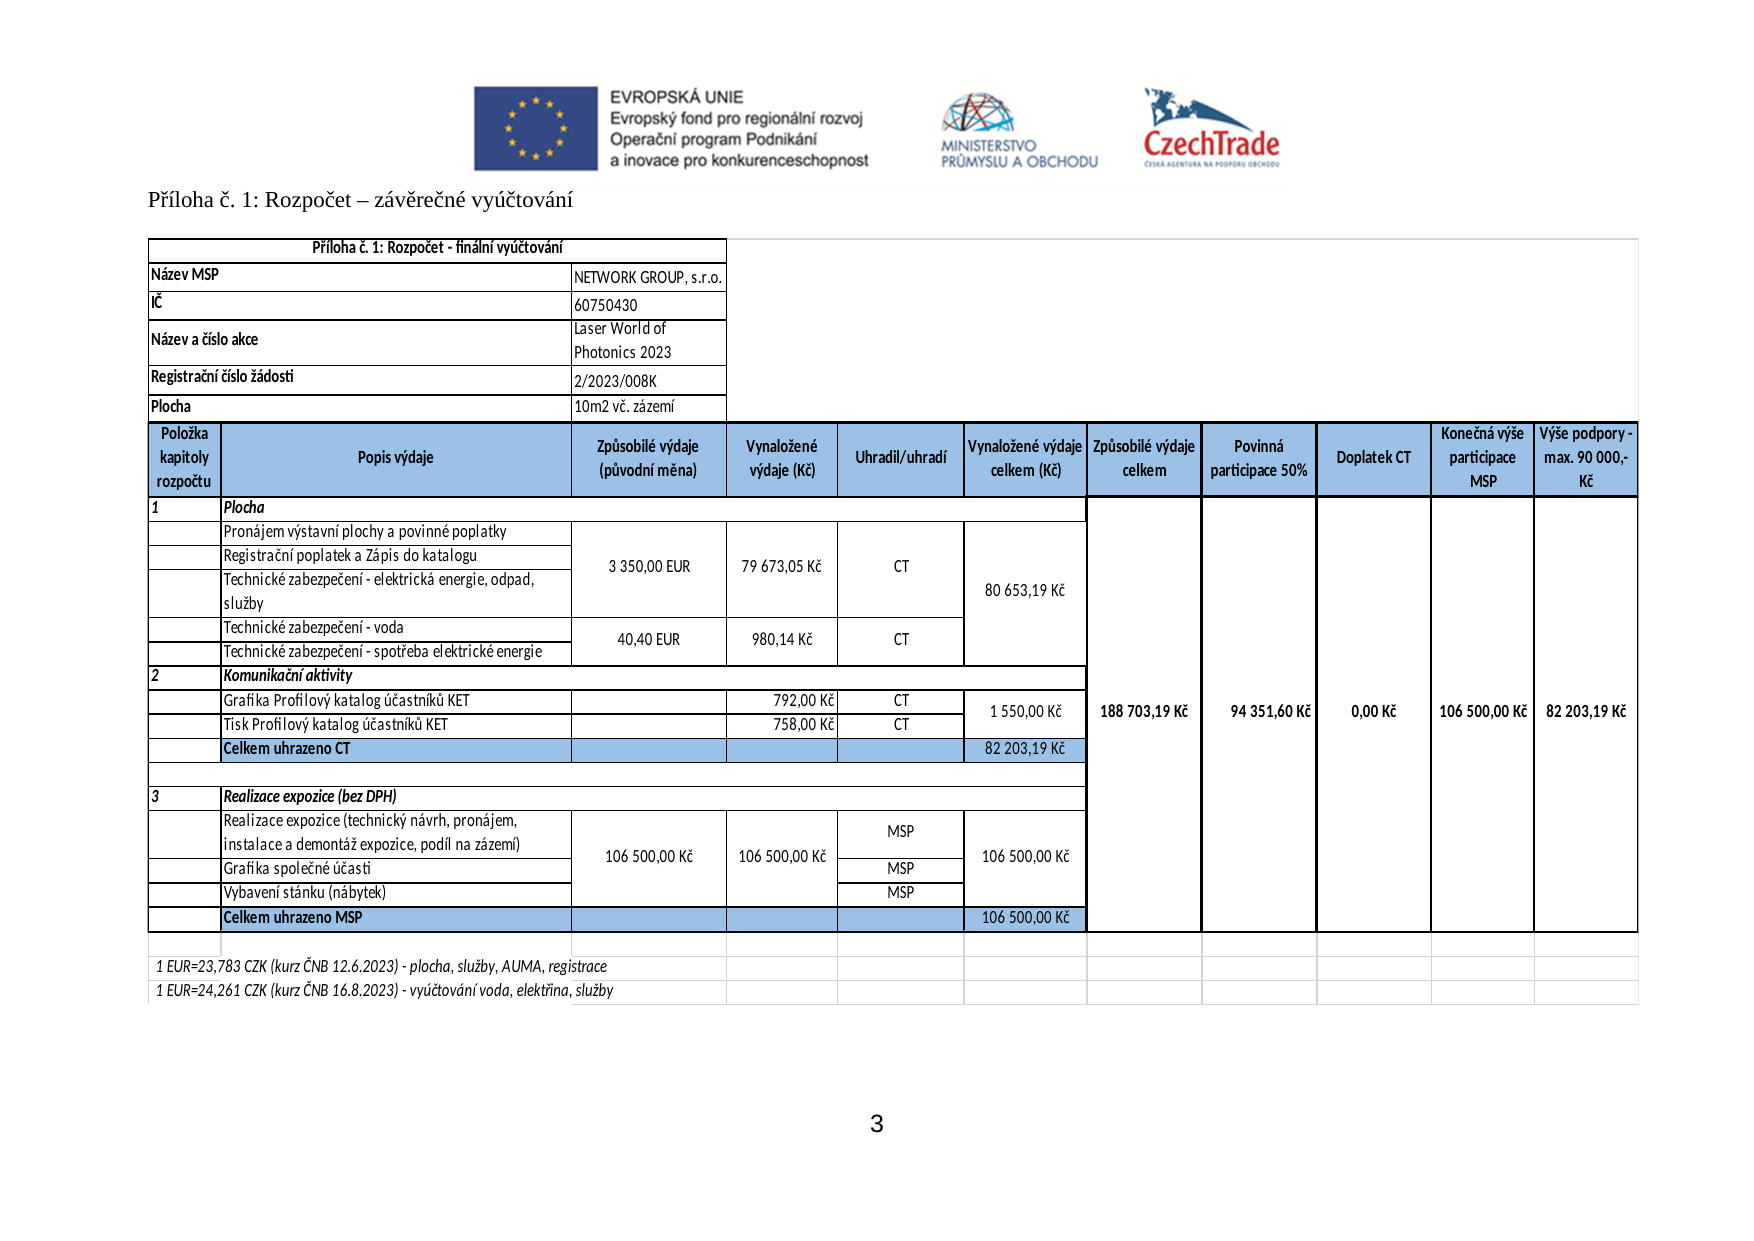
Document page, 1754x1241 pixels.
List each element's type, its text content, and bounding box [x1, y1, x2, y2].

text Příloha č. 1: Rozpočet – závěrečné vyúčtování [148, 186, 1606, 212]
picture [462, 73, 1292, 186]
